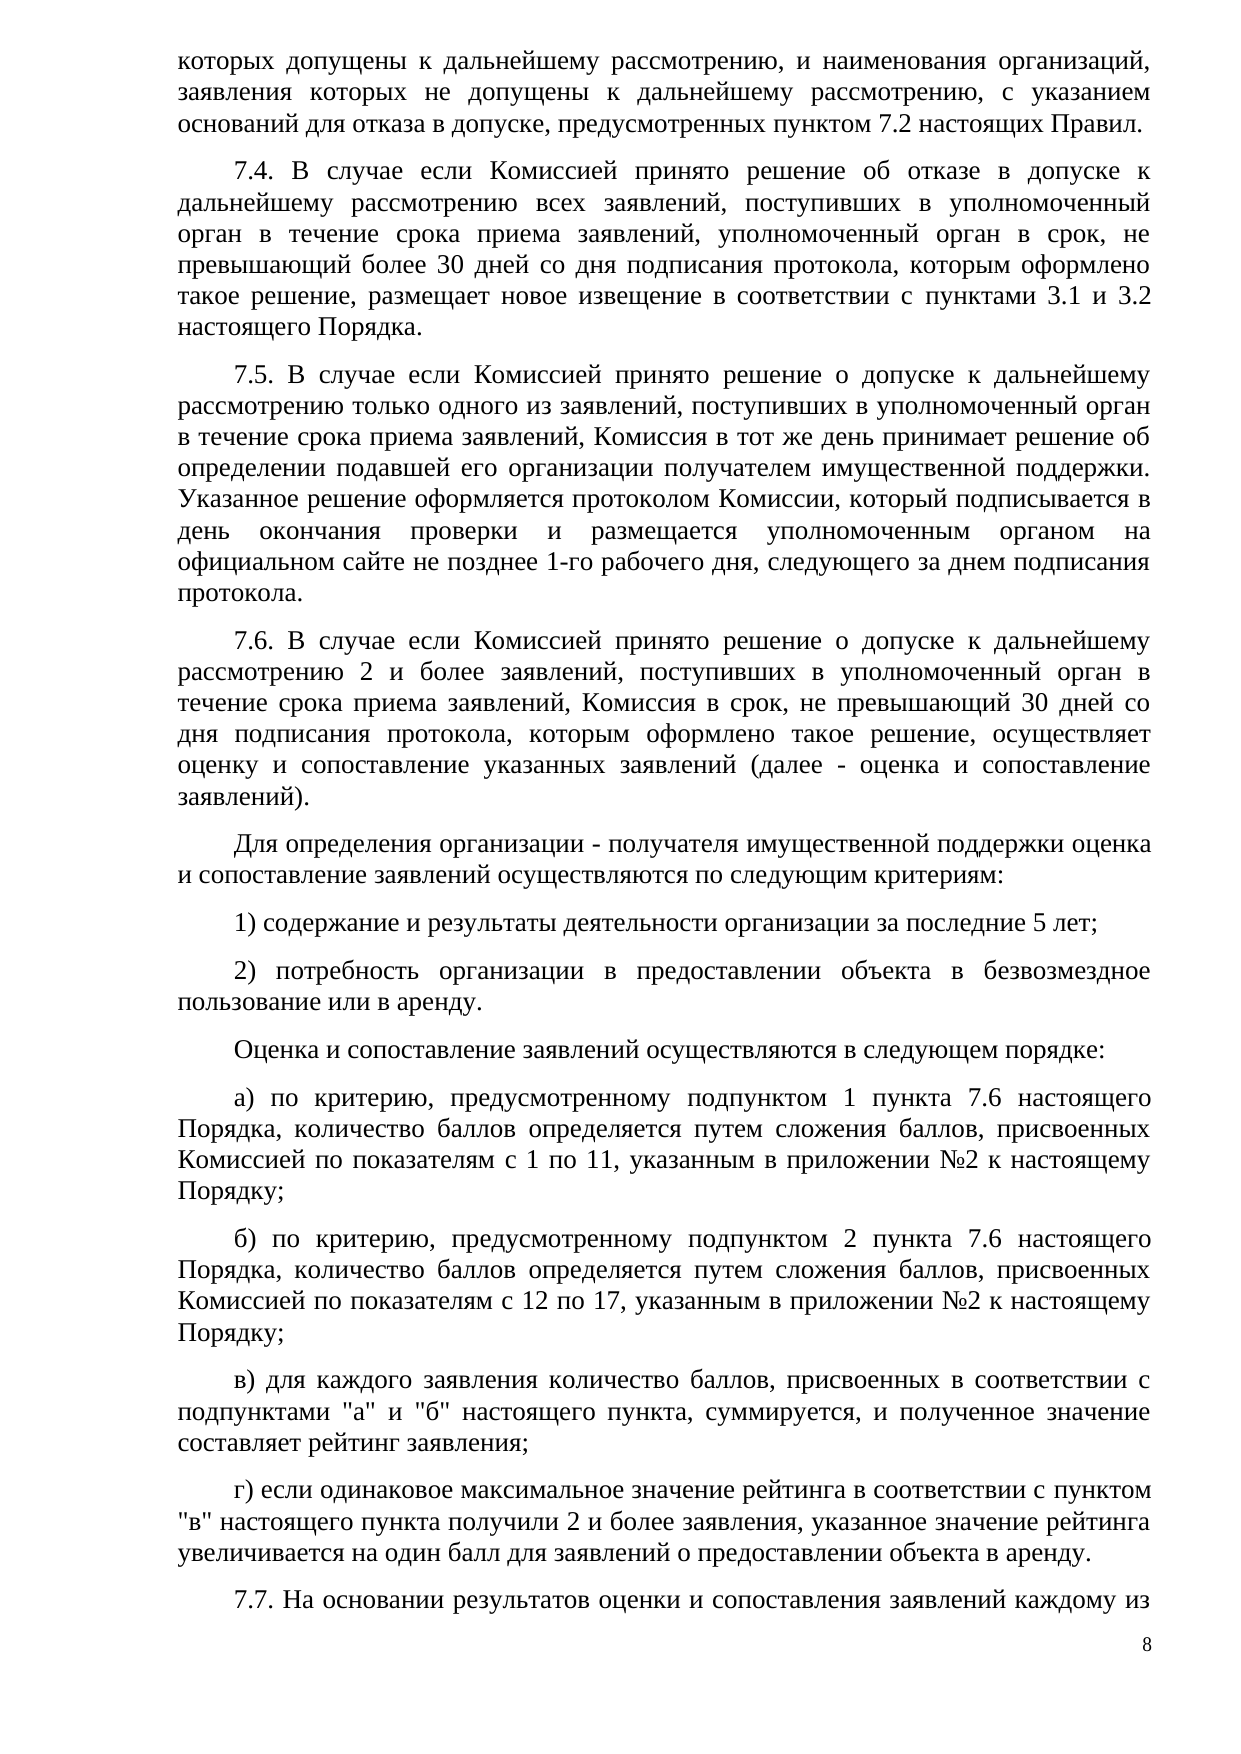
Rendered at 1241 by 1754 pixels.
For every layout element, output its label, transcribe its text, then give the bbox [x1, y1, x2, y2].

text 7.4. В случае если Комиссией принято решение об отказе в допуске к дальнейшему рассмотрению всех заявлений, поступивших в уполномоченный орган в течение срока приема заявлений, уполномоченный орган в срок, не превышающий более 30 дней со дня подписания протокола, которым оформлено такое решение, размещает новое извещение в соответствии с пунктами 3.1 и 3.2 настоящего Порядка. [177, 154, 1152, 341]
text г) если одинаковое максимальное значение рейтинга в соответствии с пунктом "в" настоящего пункта получили 2 и более заявления, указанное значение рейтинга увеличивается на один балл для заявлений о предоставлении объекта в аренду. [177, 1473, 1152, 1567]
text Для определения организации - получателя имущественной поддержки оценка и сопоставление заявлений осуществляются по следующим критериям: [177, 827, 1152, 890]
text 1) содержание и результаты деятельности организации за последние 5 лет; [177, 906, 1152, 937]
text 7.6. В случае если Комиссией принято решение о допуске к дальнейшему рассмотрению 2 и более заявлений, поступивших в уполномоченный орган в течение срока приема заявлений, Комиссия в срок, не превышающий 30 дней со дня подписания протокола, которым оформлено такое решение, осуществляет оценку и сопоставление указанных заявлений (далее - оценка и сопоставление заявлений). [177, 624, 1152, 811]
text Оценка и сопоставление заявлений осуществляются в следующем порядке: [177, 1033, 1152, 1064]
text 7.5. В случае если Комиссией принято решение о допуске к дальнейшему рассмотрению только одного из заявлений, поступивших в уполномоченный орган в течение срока приема заявлений, Комиссия в тот же день принимает решение об определении подавшей его организации получателем имущественной поддержки. Указанное решение оформляется протоколом Комиссии, который подписывается в день окончания проверки и размещается уполномоченным органом на официальном сайте не позднее 1-го рабочего дня, следующего за днем подписания протокола. [177, 358, 1152, 607]
text в) для каждого заявления количество баллов, присвоенных в соответствии с подпунктами "а" и "б" настоящего пункта, суммируется, и полученное значение составляет рейтинг заявления; [177, 1363, 1152, 1457]
text б) по критерию, предусмотренному подпунктом 2 пункта 7.6 настоящего Порядка, количество баллов определяется путем сложения баллов, присвоенных Комиссией по показателям с 12 по 17, указанным в приложении №2 к настоящему Порядку; [177, 1222, 1152, 1347]
text а) по критерию, предусмотренному подпунктом 1 пункта 7.6 настоящего Порядка, количество баллов определяется путем сложения баллов, присвоенных Комиссией по показателям с 1 по 11, указанным в приложении №2 к настоящему Порядку; [177, 1081, 1152, 1206]
text 2) потребность организации в предоставлении объекта в безвозмездное пользование или в аренду. [177, 954, 1152, 1016]
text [177, 1584, 1152, 1615]
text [177, 44, 1152, 138]
